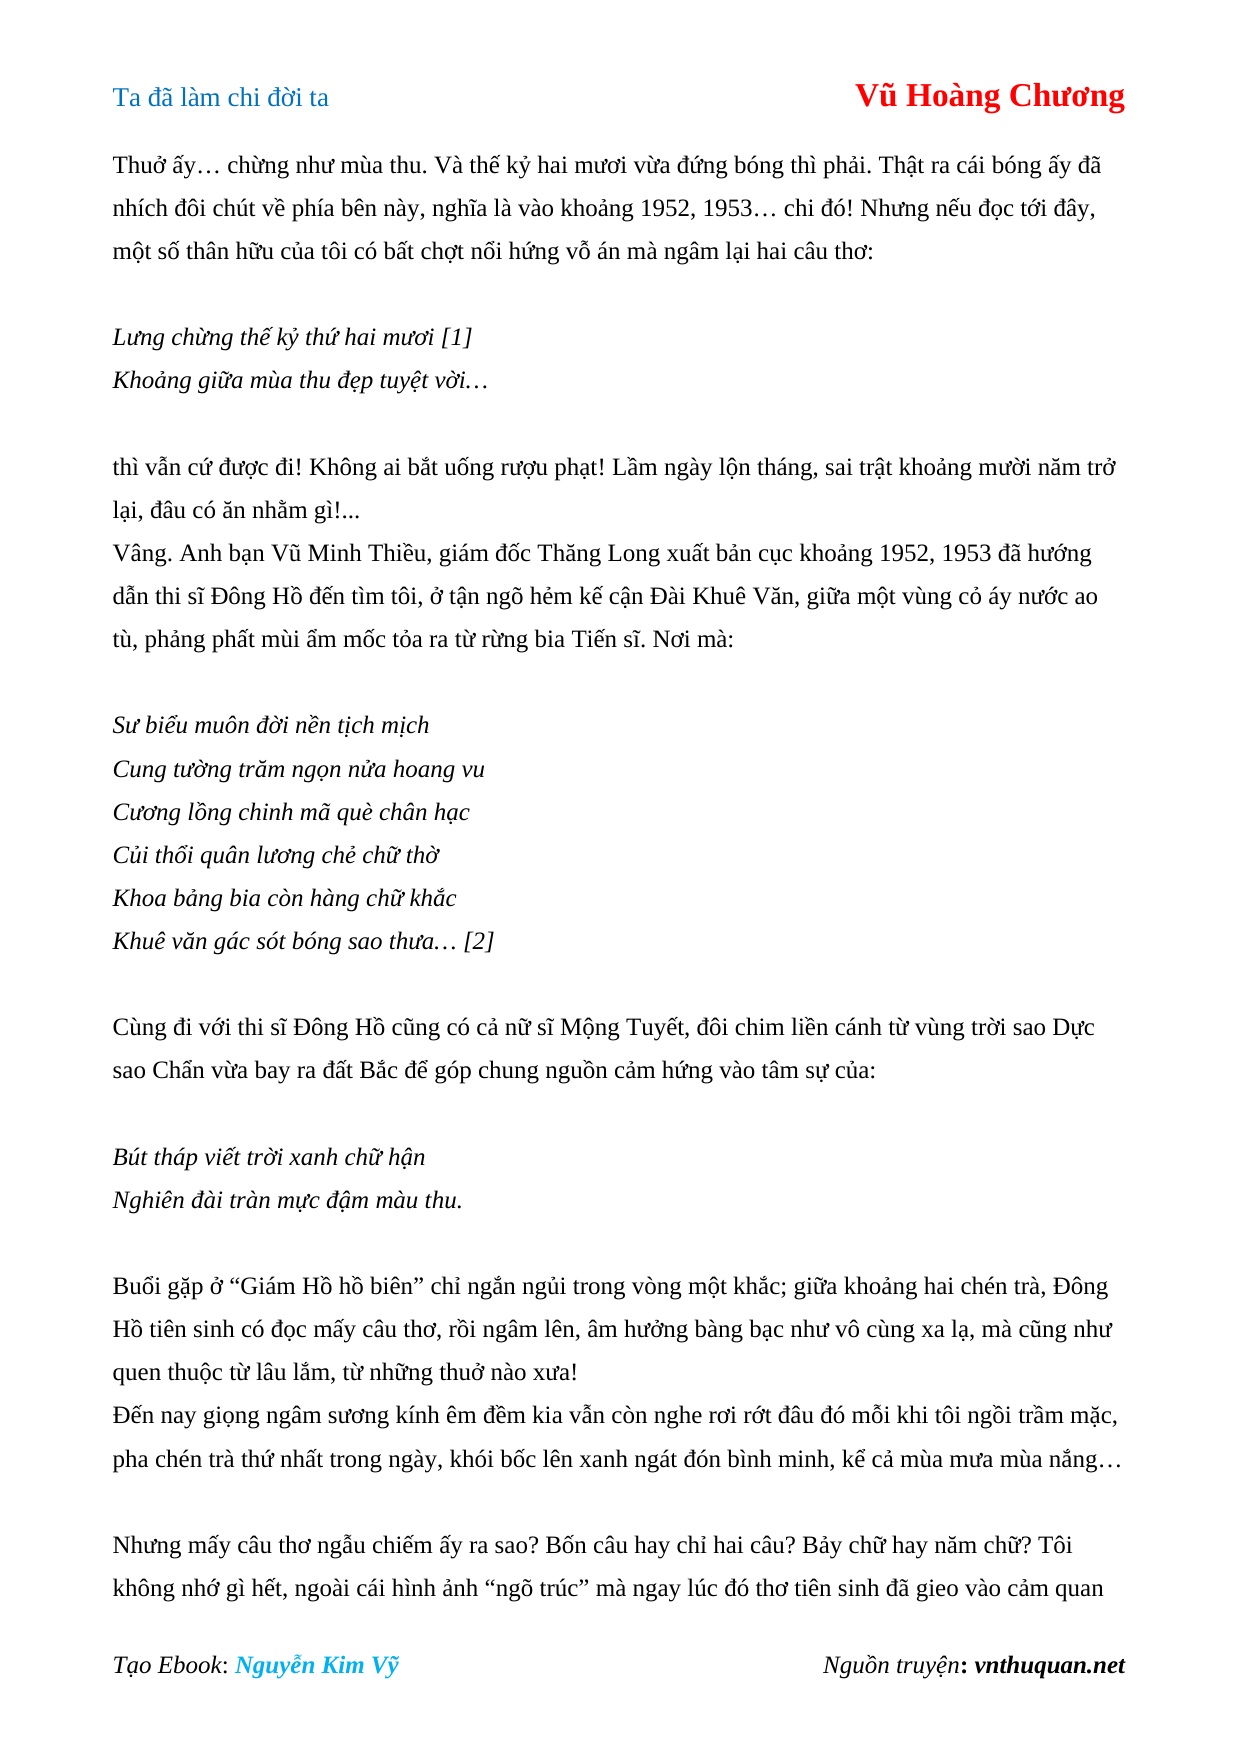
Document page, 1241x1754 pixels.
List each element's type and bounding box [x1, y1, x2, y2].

text [112, 150, 1128, 1602]
